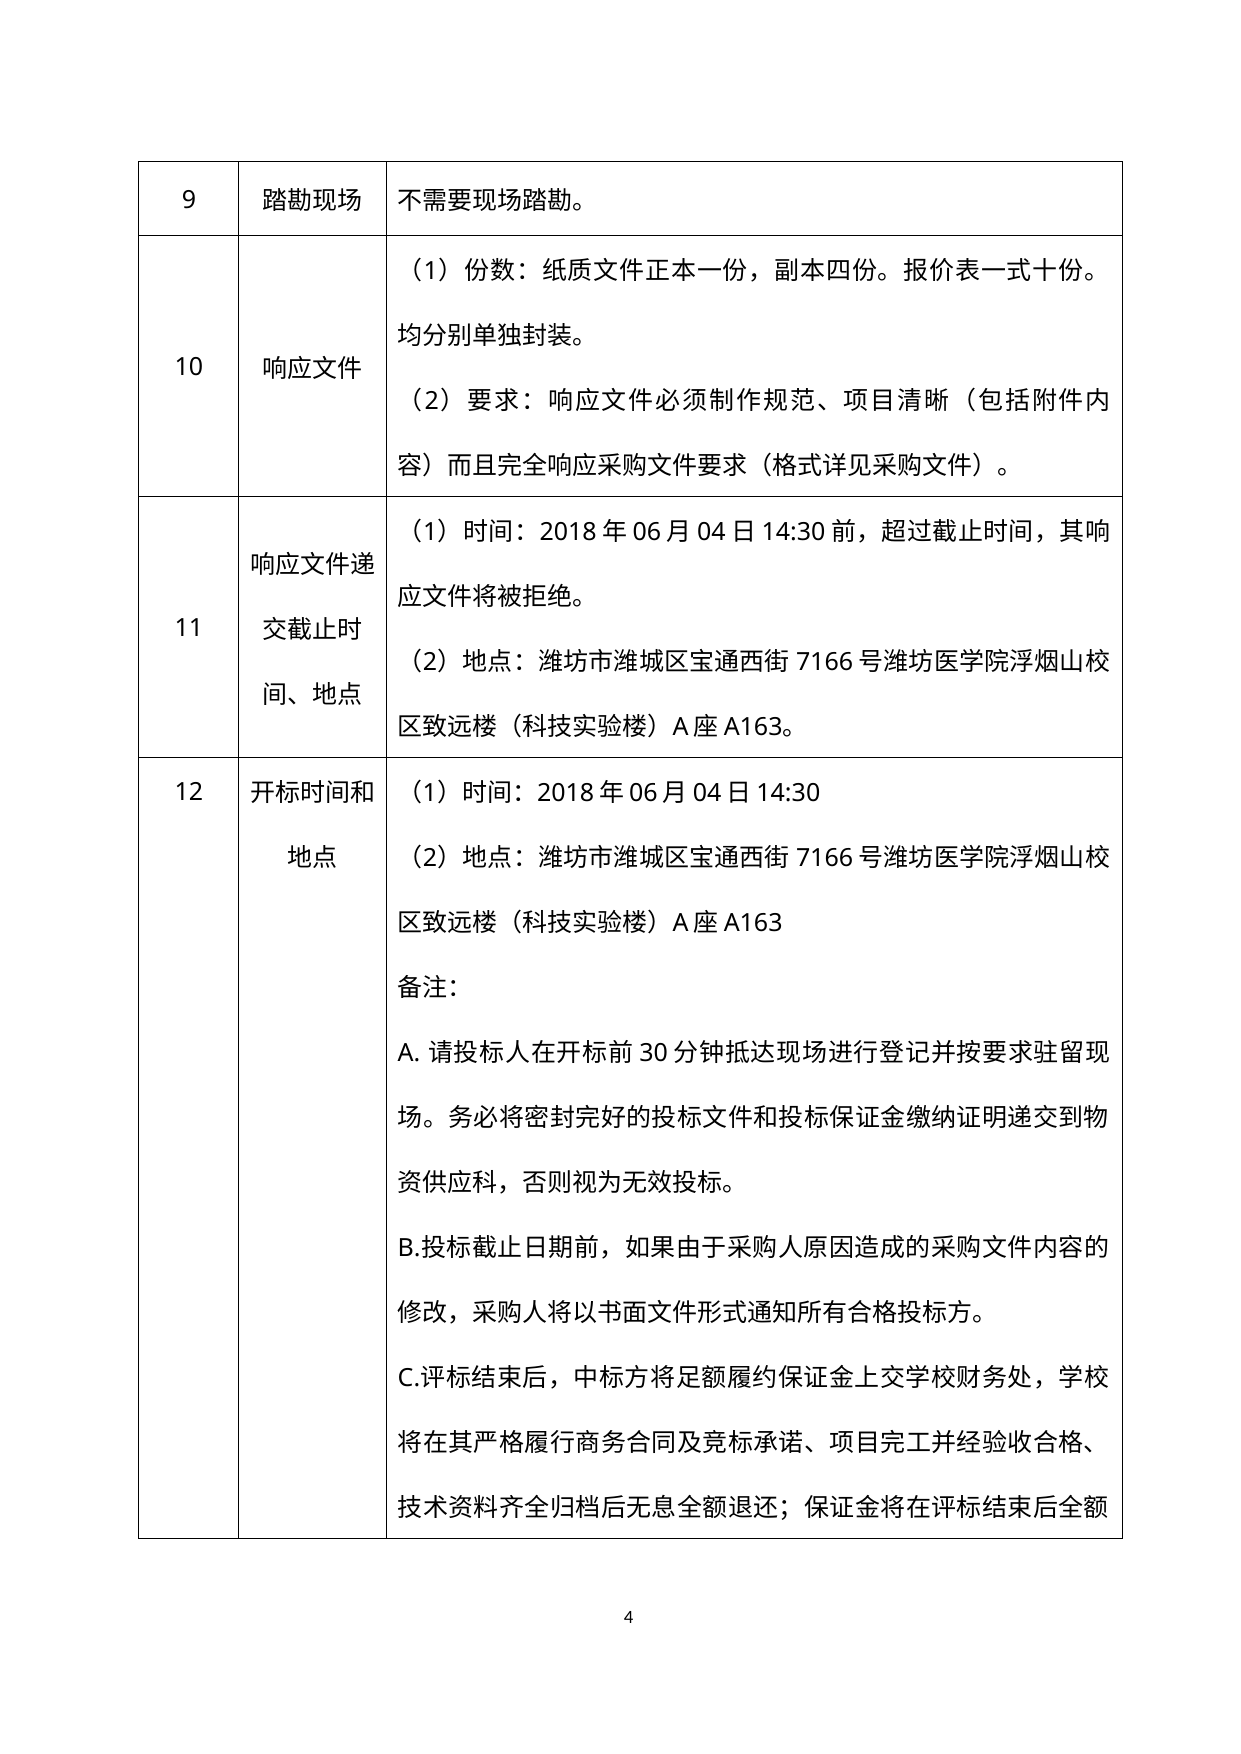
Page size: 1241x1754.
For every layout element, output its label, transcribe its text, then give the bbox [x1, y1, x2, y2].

table_cell 11 [139, 497, 238, 757]
table_cell 9 [139, 162, 238, 235]
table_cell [387, 758, 1122, 1538]
table_cell 不需要现场踏勘。 [387, 162, 1122, 235]
table_cell 12 [139, 758, 238, 1538]
table_cell （1）时间：2018年06月04日14:30前，超过截止时间，其响应文件将被拒绝。 （2）地点：潍坊市潍城区宝通西街7166号潍坊医学院浮烟山校区致远楼（科技实验楼）A座A163。 [387, 497, 1122, 757]
table_cell 踏勘现场 [239, 162, 386, 235]
table_cell 响应文件递交截止时间、地点 [239, 497, 386, 757]
table_cell 响应文件 [239, 236, 386, 496]
table_cell 开标时间和地点 [239, 758, 386, 1538]
table_cell （1）份数：纸质文件正本一份，副本四份。报价表一式十份。均分别单独封装。 （2）要求：响应文件必须制作规范、项目清晰（包括附件内容）而且完全响应采购文件要求（格式详见采购文件）。 [387, 236, 1122, 496]
table_cell 10 [139, 236, 238, 496]
